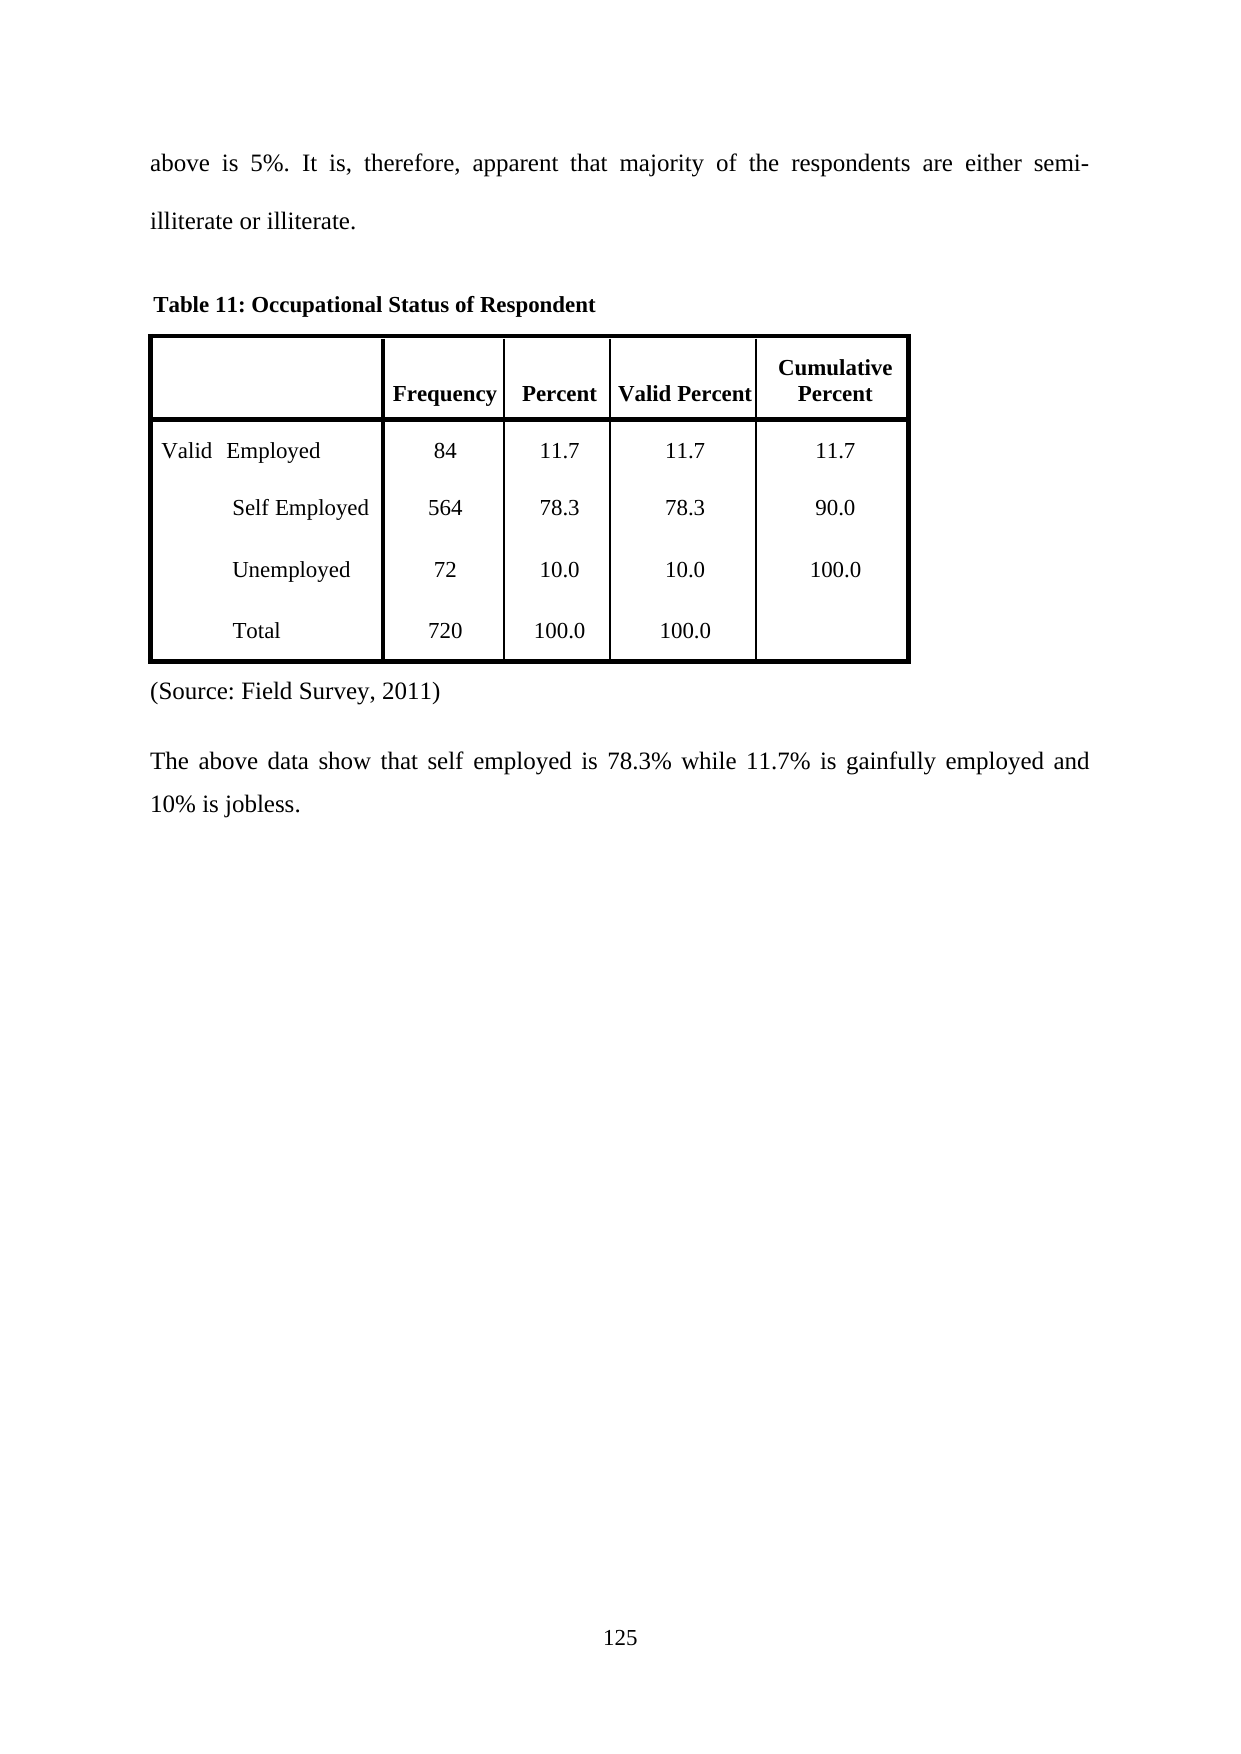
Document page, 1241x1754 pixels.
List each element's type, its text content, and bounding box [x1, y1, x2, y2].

text The above data show that self employed is 78.3% while 11.7% is gainfully employed and 10% is jobless. [150, 746, 1091, 818]
table_cell 10.0 [505, 539, 609, 600]
table_cell 564 [385, 477, 503, 538]
table_cell Total [153, 600, 381, 659]
table_cell 100.0 [757, 539, 906, 600]
table_cell Self Employed [153, 477, 381, 538]
table_cell 11.7 [611, 422, 755, 477]
table_cell 720 [385, 600, 503, 659]
table_header [153, 338, 383, 417]
table_cell 11.7 [505, 422, 609, 477]
table_cell 72 [385, 539, 503, 600]
table_cell 11.7 [757, 422, 906, 477]
table_cell 100.0 [611, 600, 755, 659]
table_cell [757, 600, 906, 659]
table_header Valid Percent [611, 338, 756, 417]
table_header Cumulative Percent [757, 338, 906, 417]
text Table 11: Occupational Status of Respondent [153, 292, 1196, 318]
text above is 5%. It is, therefore, apparent that majority of the respondents are either semi- illiterate or illiterate. [150, 148, 1091, 234]
table_cell 100.0 [505, 600, 609, 659]
table_cell Valid Employed [153, 422, 381, 477]
table_cell 90.0 [757, 477, 906, 538]
table_header Frequency [385, 338, 504, 417]
table_cell 78.3 [611, 477, 755, 538]
table_cell Unemployed [153, 539, 381, 600]
table_header Percent [505, 338, 610, 417]
table_cell 78.3 [505, 477, 609, 538]
table_cell 10.0 [611, 539, 755, 600]
text (Source: Field Survey, 2011) [150, 676, 1196, 705]
table_cell 84 [385, 422, 503, 477]
